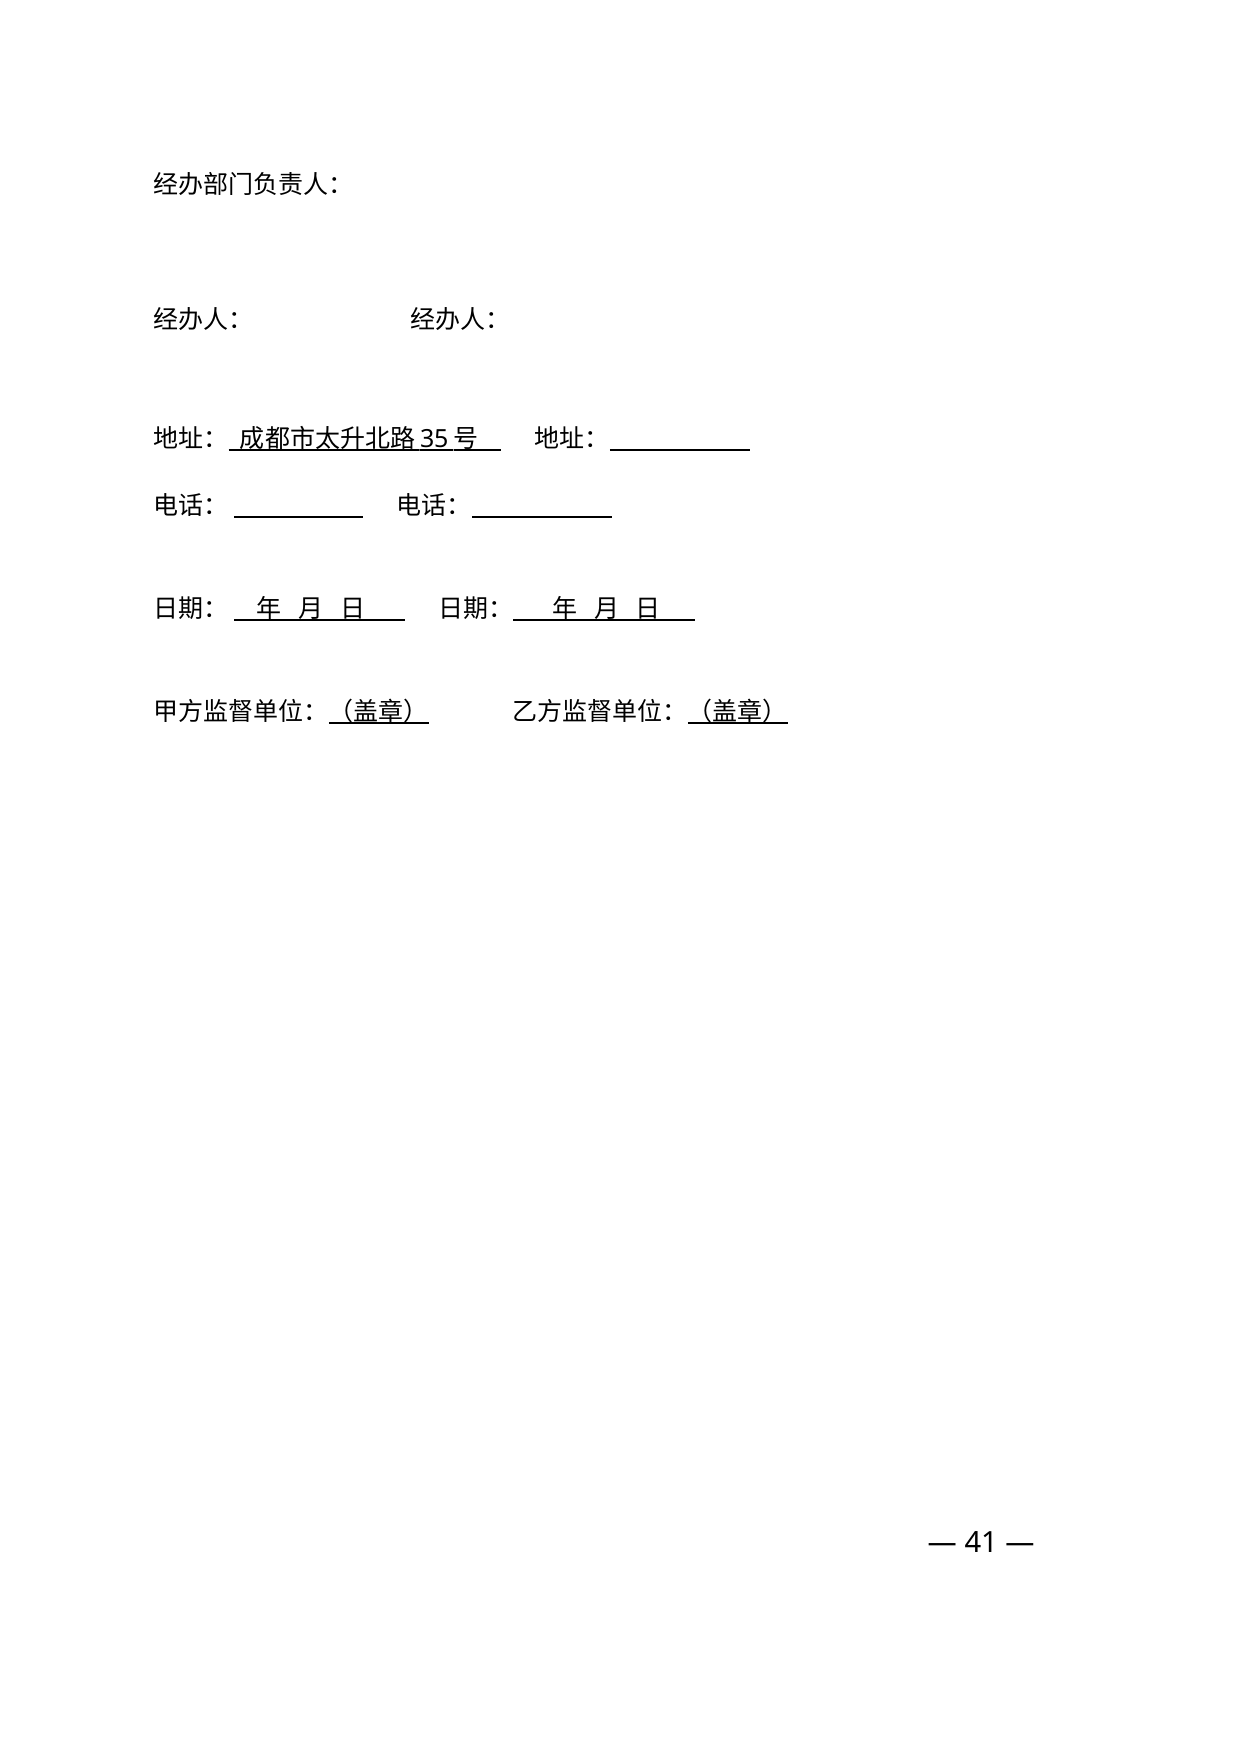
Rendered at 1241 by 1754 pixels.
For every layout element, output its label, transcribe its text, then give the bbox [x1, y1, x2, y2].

text 地址： 成都市太升北路35号 地址： [153, 403, 1093, 470]
text 日期： 年 月 日 日期： 年 月 日 [153, 573, 1093, 640]
text 经办部门负责人： [153, 149, 1093, 216]
text 电话： 电话： [153, 470, 1093, 537]
text 经办人： 经办人： [153, 284, 1093, 351]
text 甲方监督单位：（盖章） 乙方监督单位：（盖章） [153, 676, 1093, 743]
